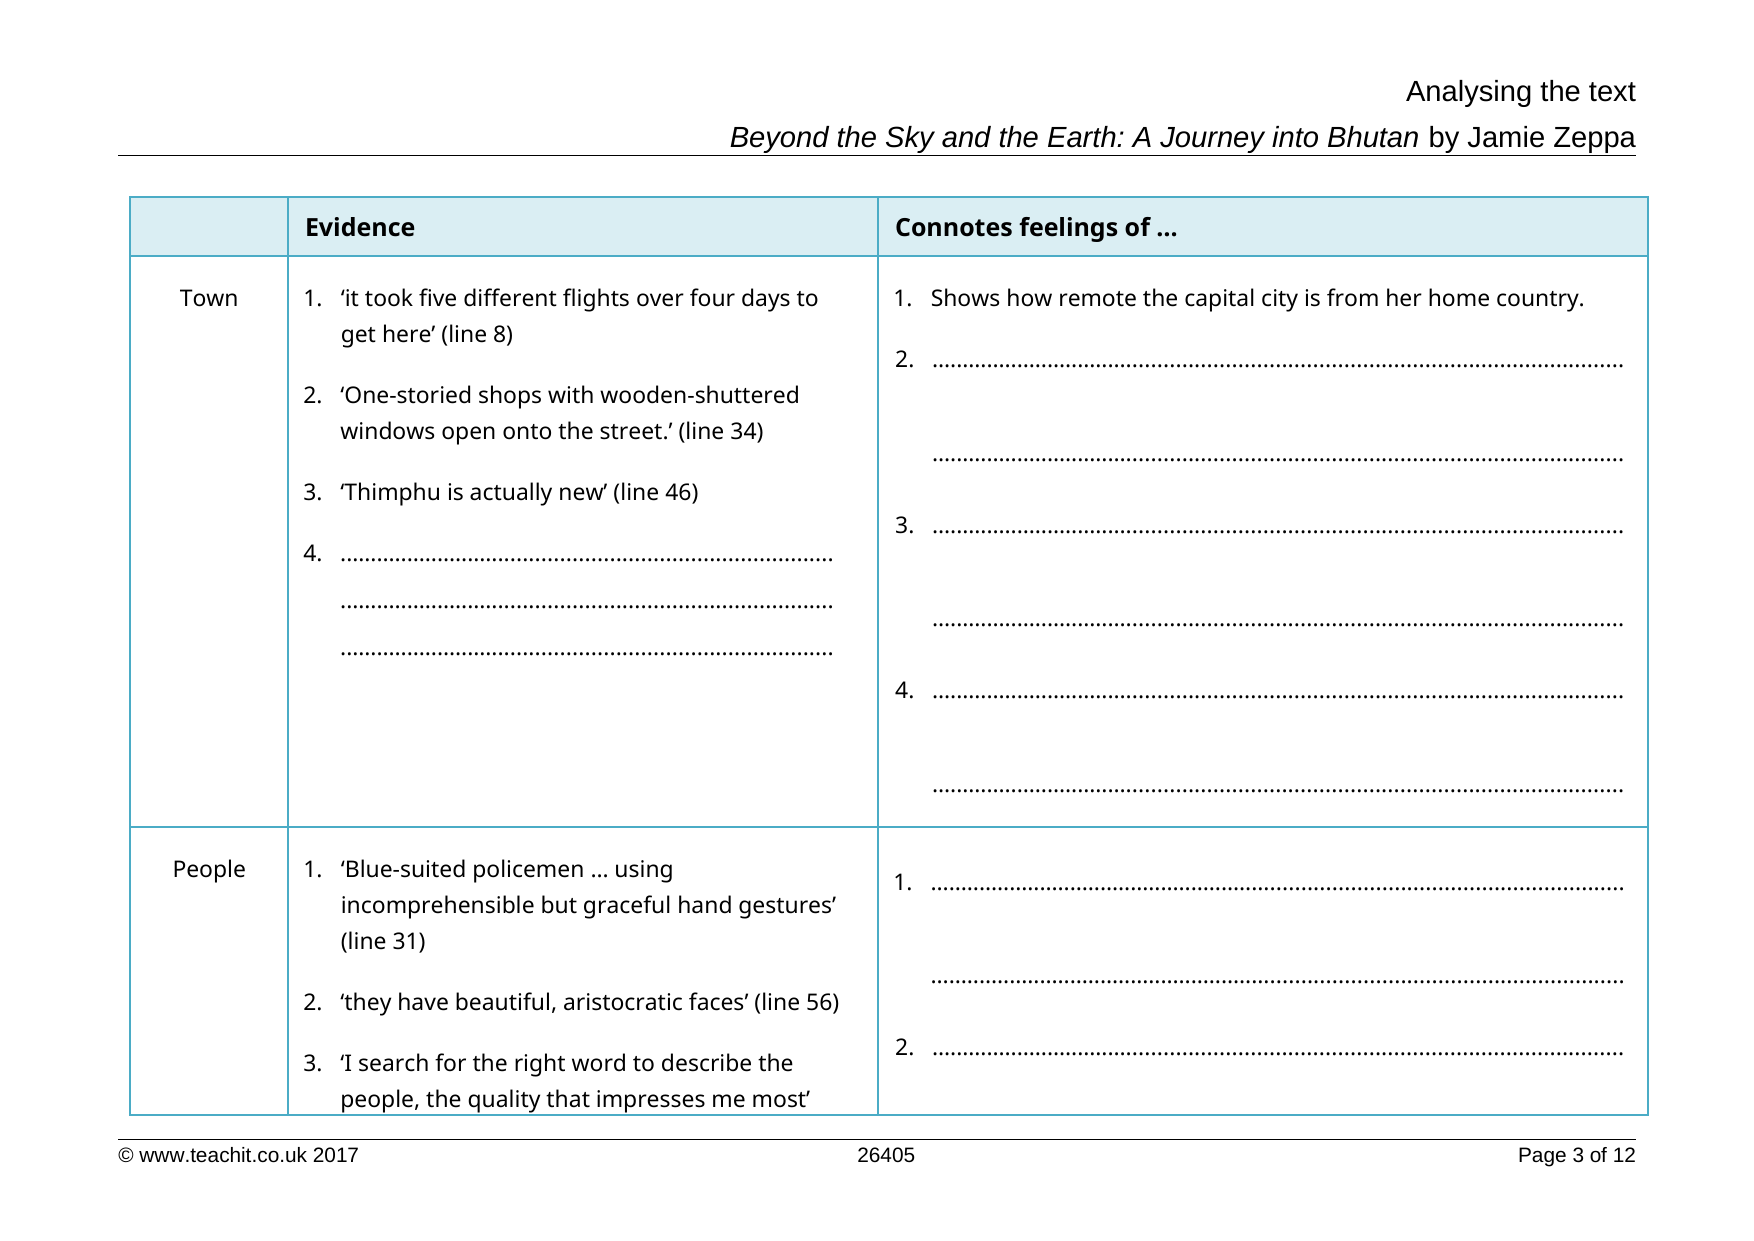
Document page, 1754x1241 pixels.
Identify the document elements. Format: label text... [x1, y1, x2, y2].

table_cell [879, 828, 1647, 1114]
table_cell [289, 828, 877, 1114]
table_cell People [131, 828, 287, 1114]
table_cell ‘it took five different flights over four days to get here’ (line 8) ‘One-storied shops with wooden-shuttered windows open onto the street.’ (line 34) ‘Thimphu is actually new’ (line 46) [289, 257, 877, 826]
table_header [131, 198, 287, 255]
table_cell Shows how remote the capital city is from her home country. [879, 257, 1647, 826]
table_header Connotes feelings of … [879, 198, 1647, 255]
table_header Evidence [289, 198, 877, 255]
table_cell Town [131, 257, 287, 826]
